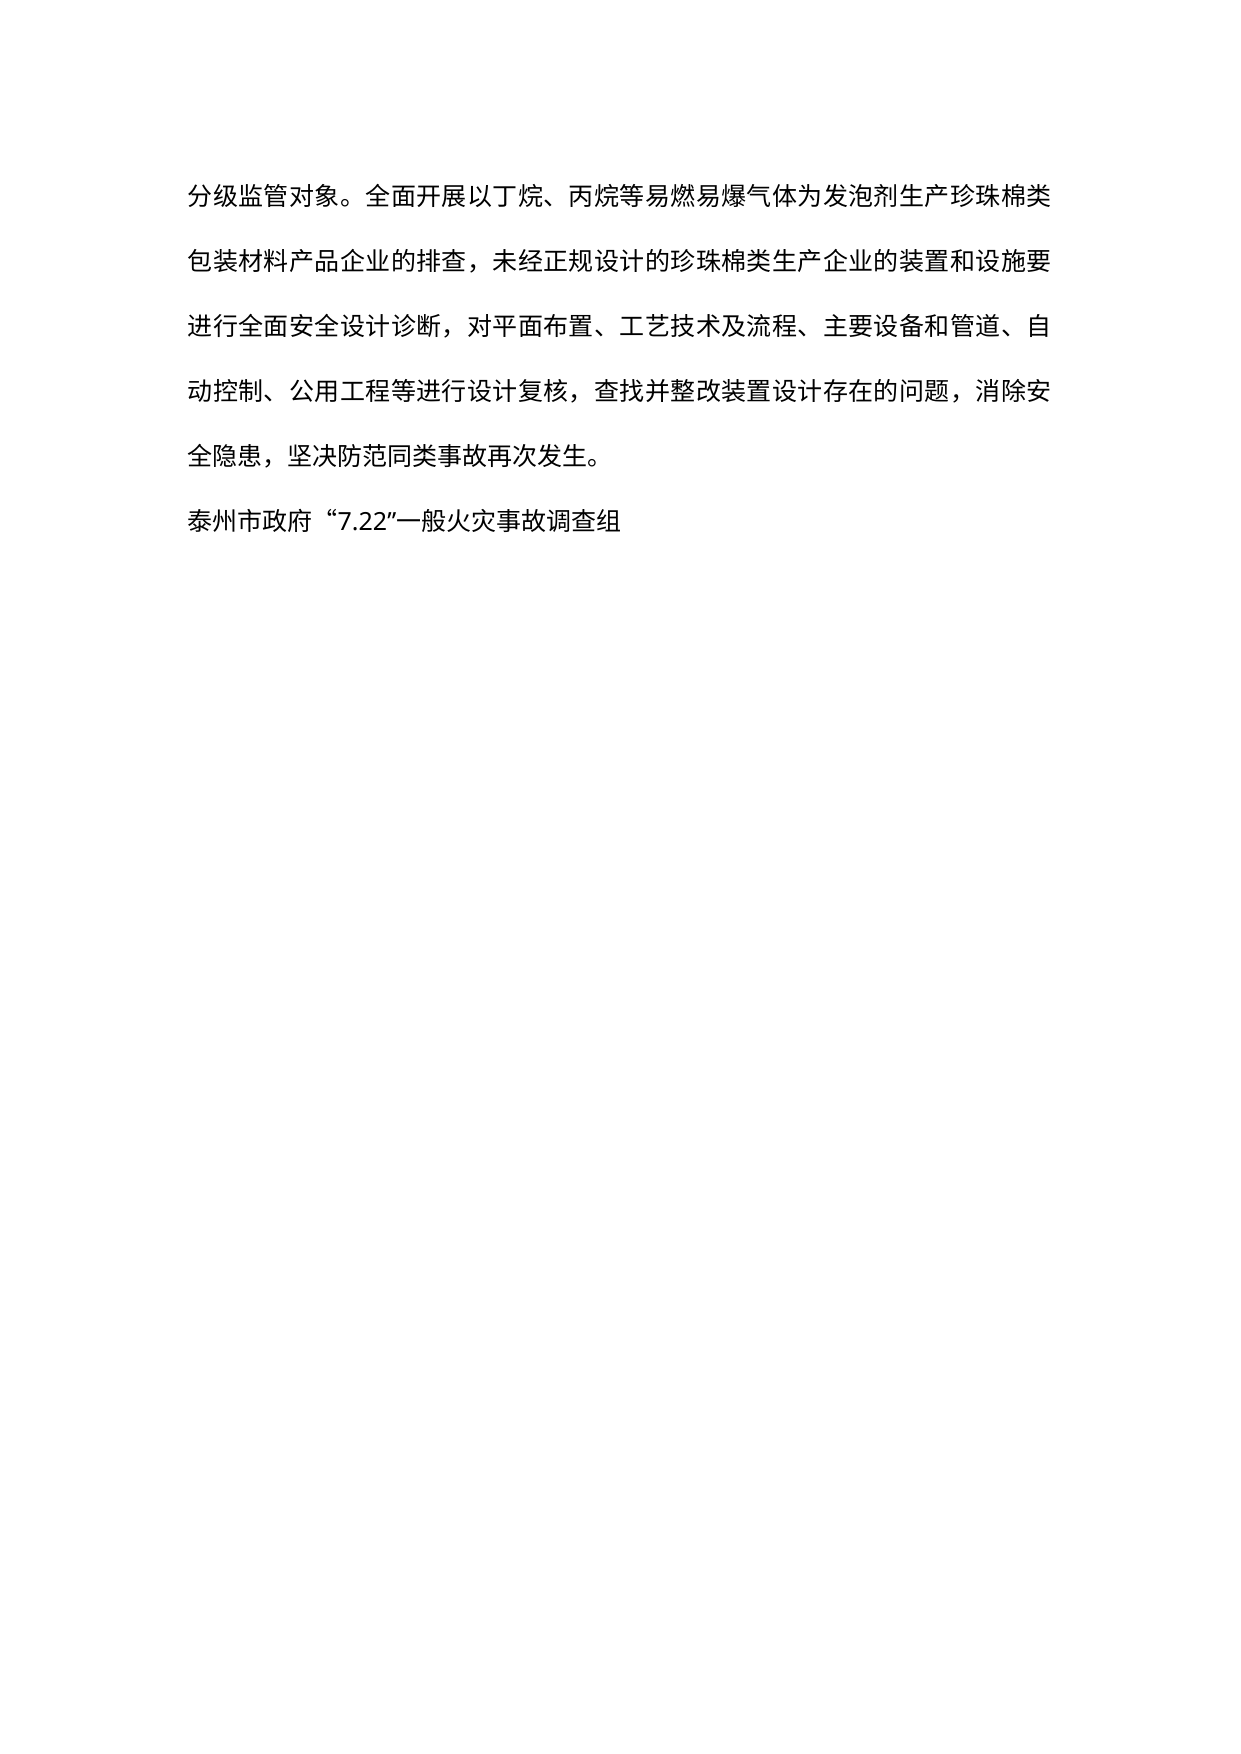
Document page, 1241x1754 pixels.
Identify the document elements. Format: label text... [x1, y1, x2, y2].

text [187, 162, 1053, 487]
text 泰州市政府“7.22”一般火灾事故调查组 [187, 487, 1053, 552]
